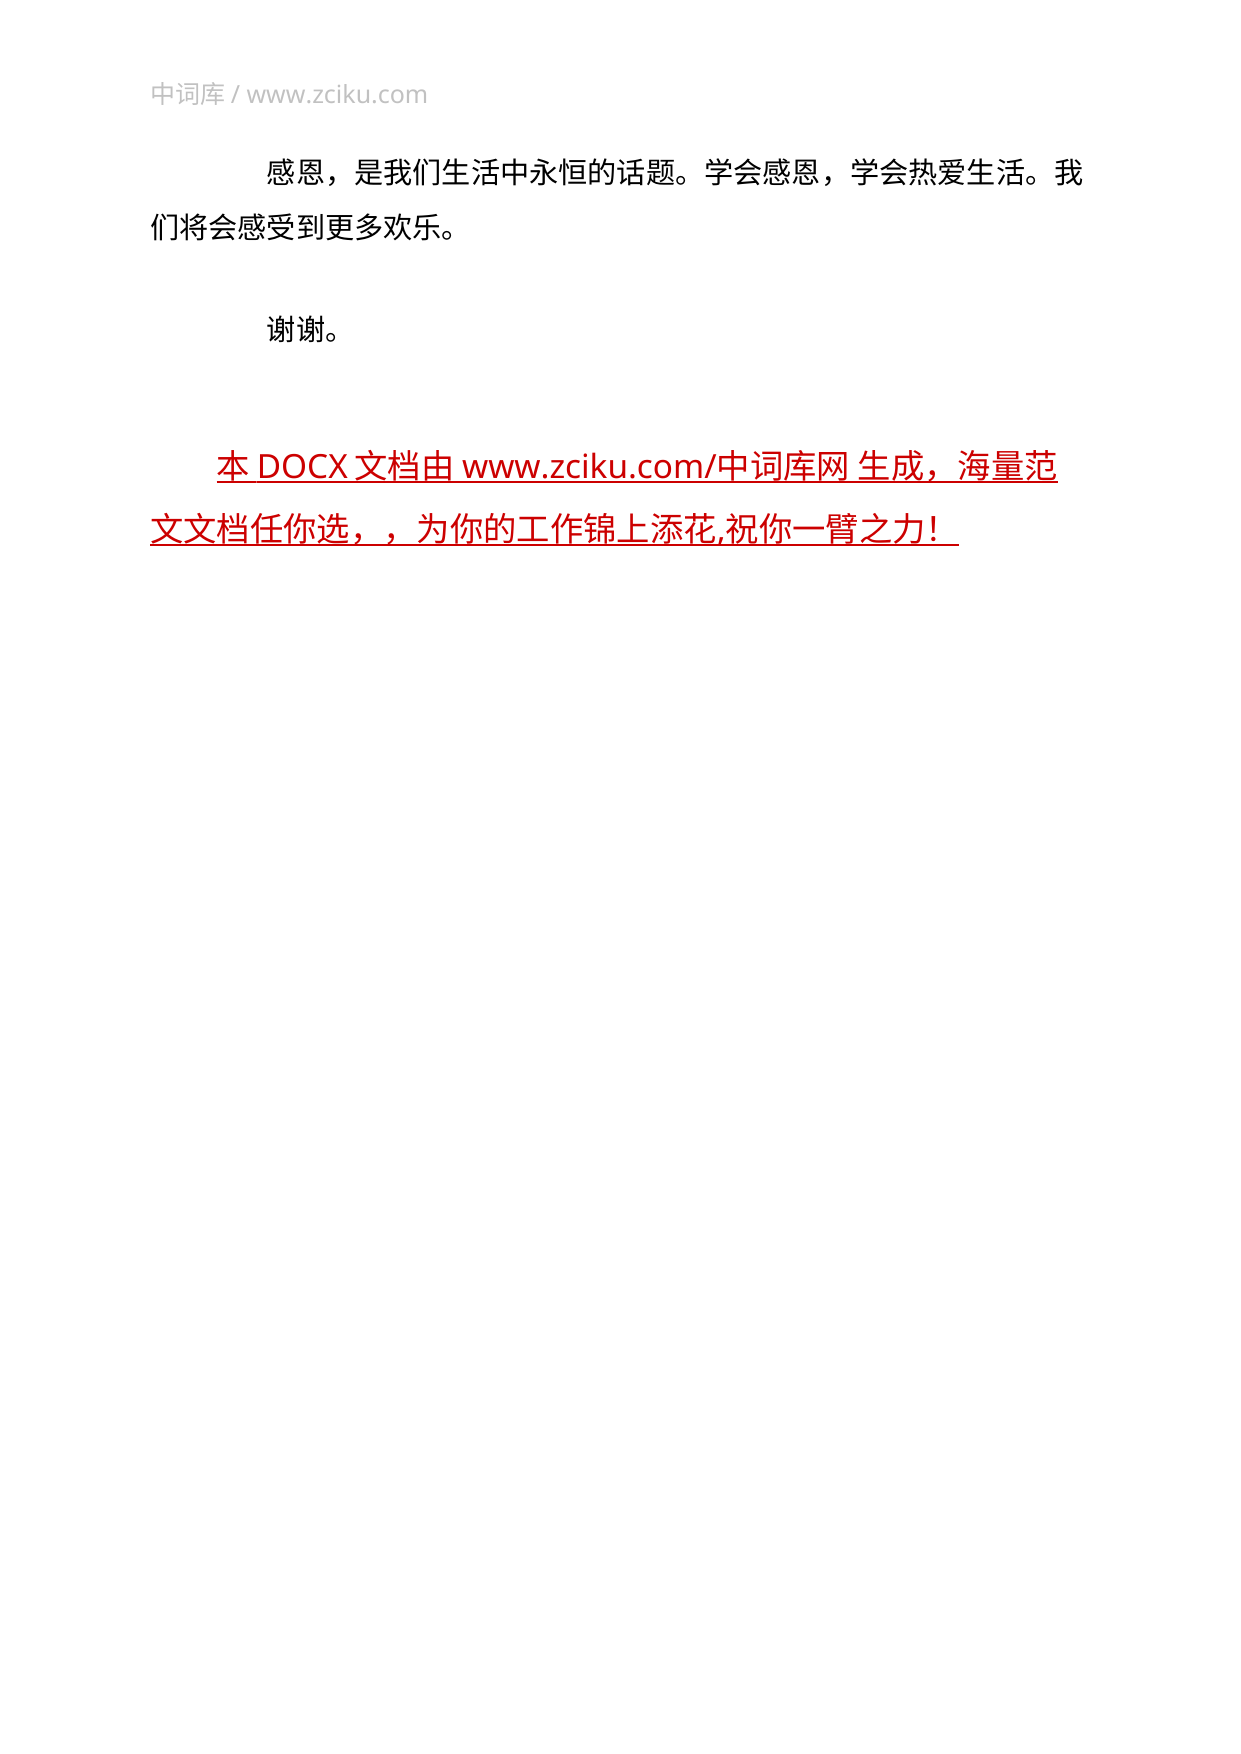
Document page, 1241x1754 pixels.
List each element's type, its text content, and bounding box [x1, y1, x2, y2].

text 本DOCX文档由 www.zciku.com/中词库网 生成，海量范文文档任你选，，为你的工作锦上添花,祝你一臂之力！ [150, 440, 1090, 551]
text 感恩，是我们生活中永恒的话题。学会感恩，学会热爱生活。我们将会感受到更多欢乐。 [150, 150, 1090, 247]
text 谢谢。 [150, 307, 1090, 349]
